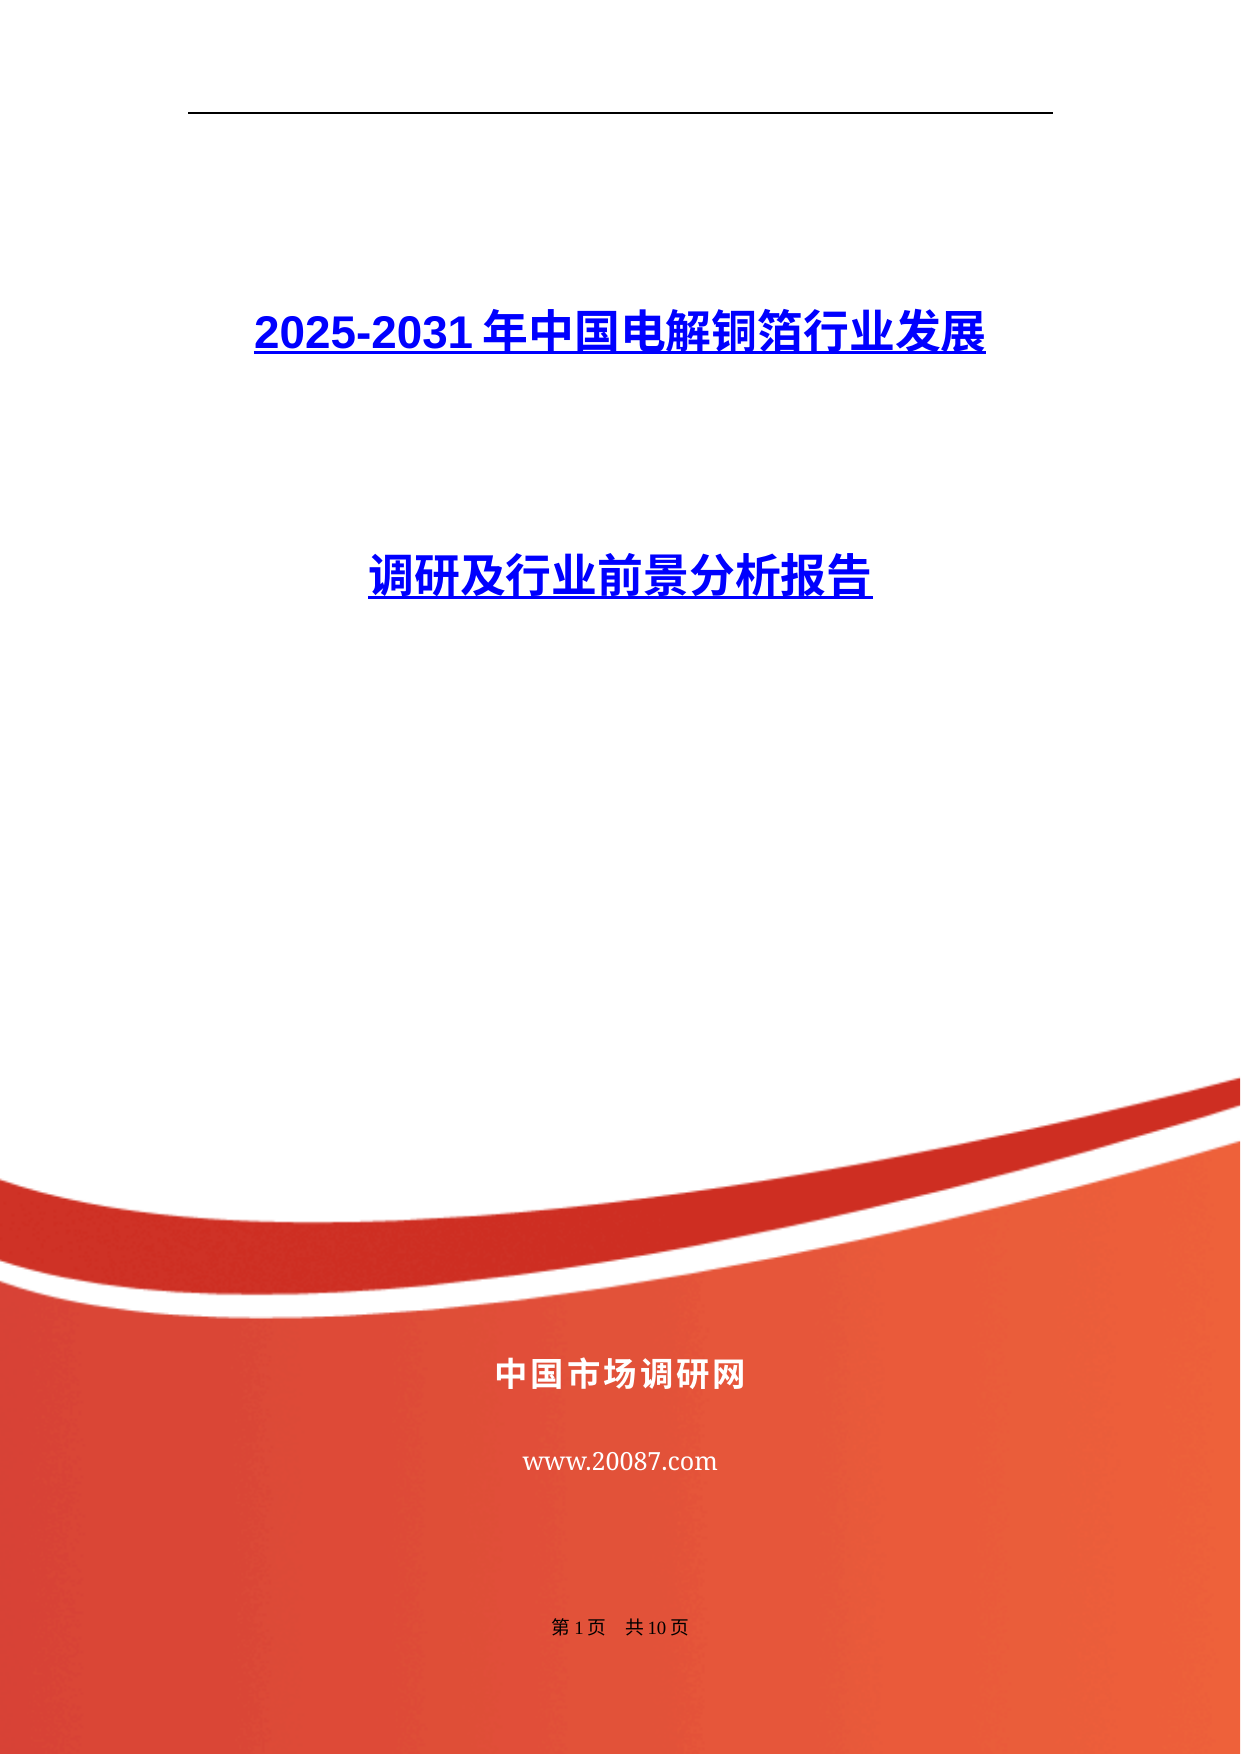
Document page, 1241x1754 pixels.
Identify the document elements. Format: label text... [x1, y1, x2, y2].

text www.20087.com [187, 1428, 1053, 1493]
table_header 2025-2031年中国电解铜箔行业发展调研及行业前景分析报告 [188, 207, 1053, 773]
subtitle 中国市场调研网 [187, 1339, 1053, 1404]
picture [0, 1006, 1241, 1754]
